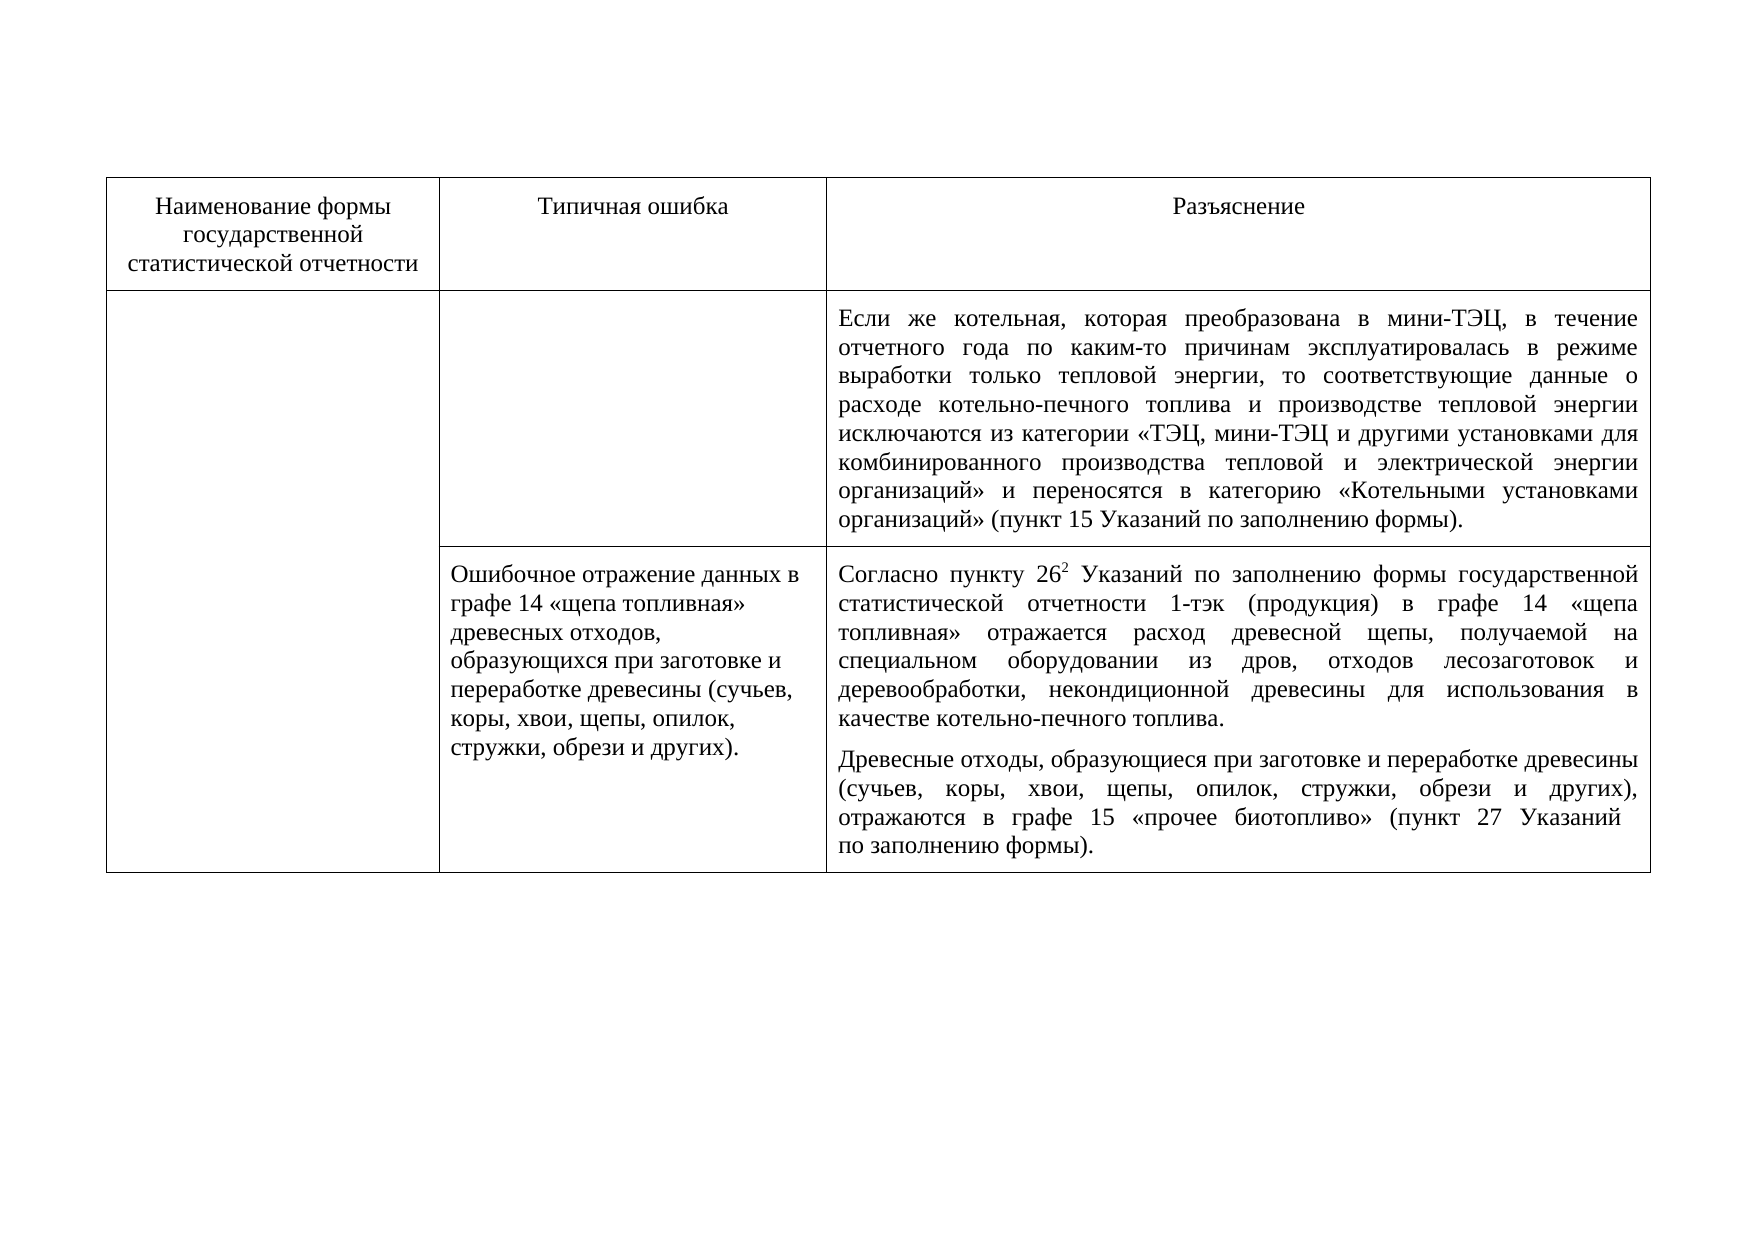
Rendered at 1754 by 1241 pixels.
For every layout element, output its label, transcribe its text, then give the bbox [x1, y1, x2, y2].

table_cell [440, 291, 826, 546]
table_header Разъяснение [827, 178, 1650, 289]
table_cell Согласно пункту 262 Указаний по заполнению формы государственной статистической отчетности 1-тэк (продукция) в графе 14 «щепа топливная» отражается расход древесной щепы, получаемой на специальном оборудовании из дров, отходов лесозаготовок и деревообработки, некондиционной древесины для использования в качестве котельно-печного топлива. Древесные отходы, образующиеся при заготовке и переработке древесины (сучьев, коры, хвои, щепы, опилок, стружки, обрези и других), отражаются в графе 15 «прочее биотопливо» (пункт 27 Указаний по заполнению формы). [827, 547, 1650, 872]
table_header Наименование формы государственной статистической отчетности [107, 178, 439, 289]
table_cell Ошибочное отражение данных в графе 14 «щепа топливная» древесных отходов, образующихся при заготовке и переработке древесины (сучьев, коры, хвои, щепы, опилок, стружки, обрези и других). [440, 547, 826, 872]
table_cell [827, 291, 1650, 546]
table_header Типичная ошибка [440, 178, 826, 289]
